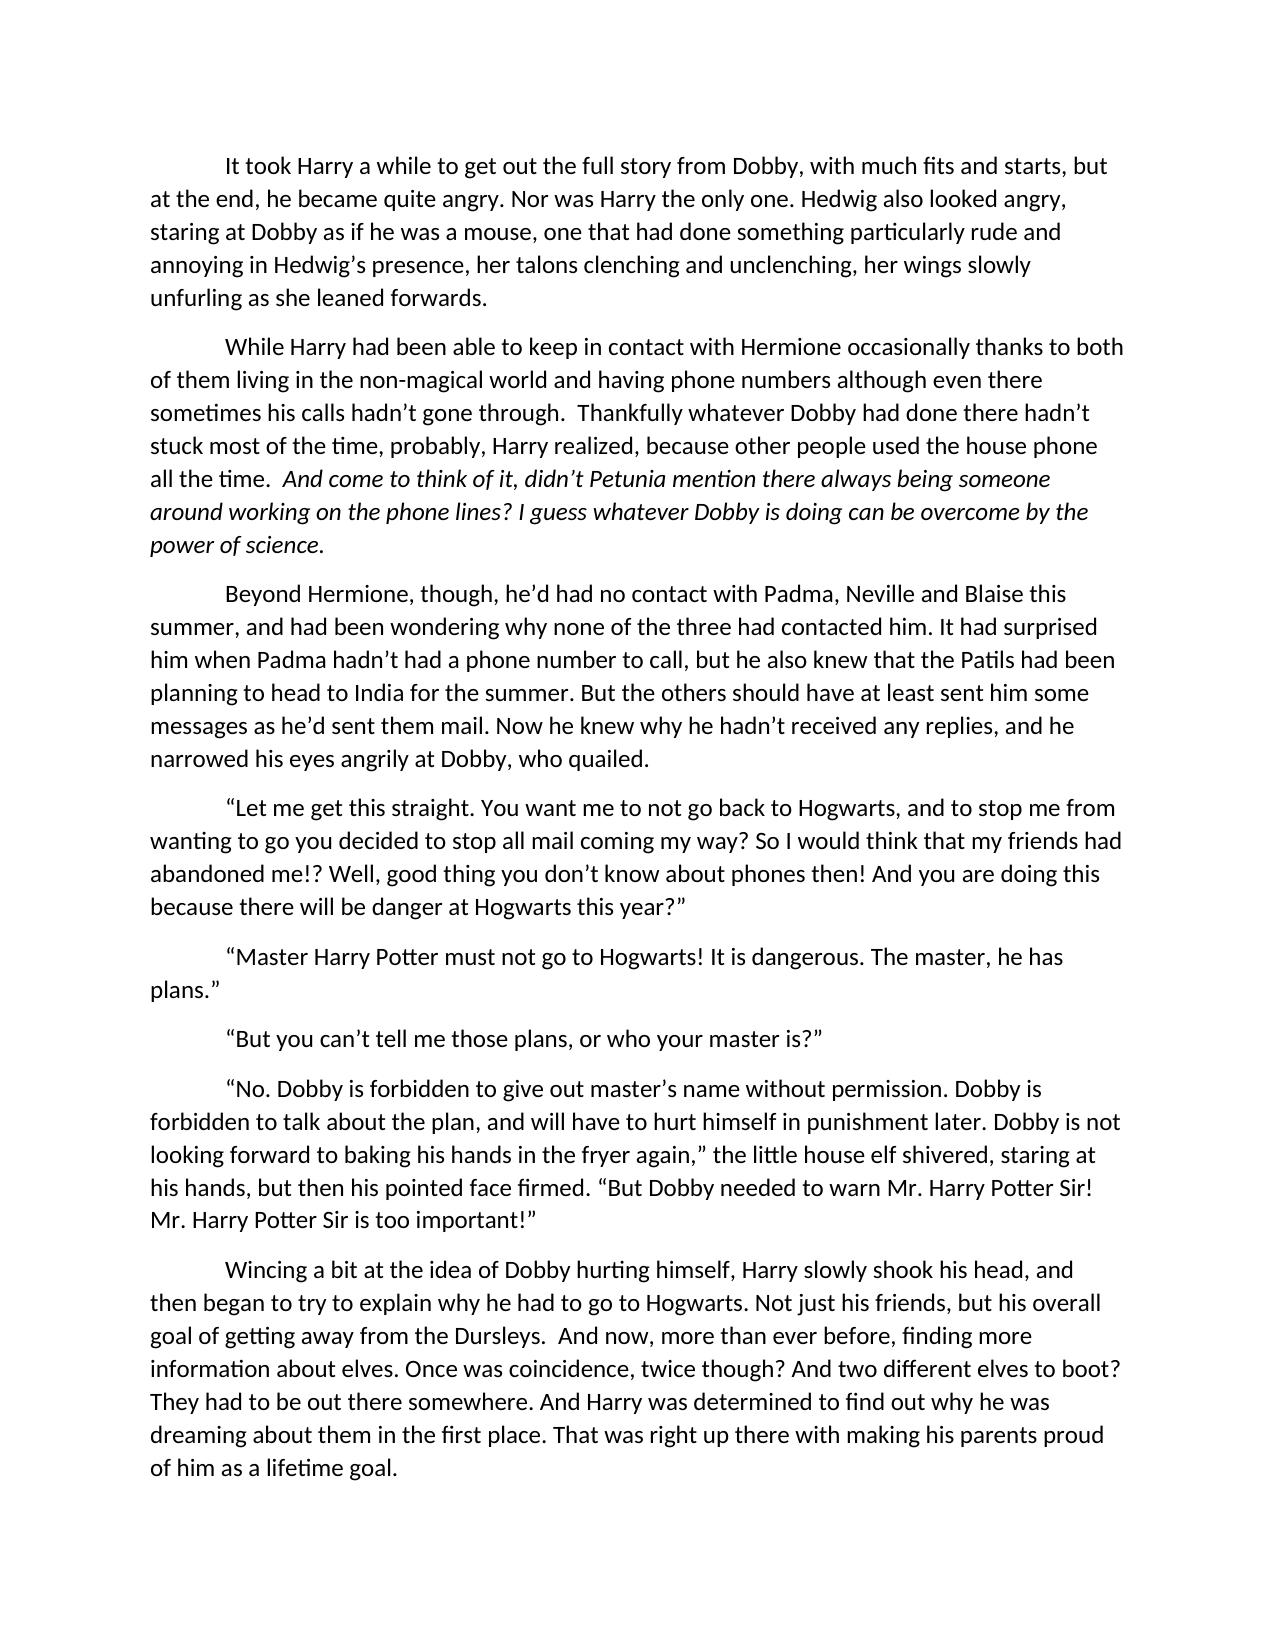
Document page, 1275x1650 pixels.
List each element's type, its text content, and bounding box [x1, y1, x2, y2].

text “Let me get this straight. You want me to not go back to Hogwarts, and to stop me from wanting to go you decided to stop all mail coming my way? So I would think that my friends had abandoned me!? Well, good thing you don’t know about phones then! And you are doing this because there will be danger at Hogwarts this year?” [150, 792, 1125, 922]
text It took Harry a while to get out the full story from Dobby, with much fits and starts, but at the end, he became quite angry. Nor was Harry the only one. Hedwig also looked angry, staring at Dobby as if he was a mouse, one that had done something particularly rude and annoying in Hedwig’s presence, her talons clenching and unclenching, her wings slowly unfurling as she leaned forwards. [150, 150, 1125, 312]
text “No. Dobby is forbidden to give out master’s name without permission. Dobby is forbidden to talk about the plan, and will have to hurt himself in punishment later. Dobby is not looking forward to baking his hands in the fryer again,” the little house elf shivered, staring at his hands, but then his pointed face firmed. “But Dobby needed to warn Mr. Harry Potter Sir! Mr. Harry Potter Sir is too important!” [150, 1073, 1125, 1235]
text “But you can’t tell me those plans, or who your master is?” [150, 1023, 1125, 1054]
text Wincing a bit at the idea of Dobby hurting himself, Harry slowly shook his head, and then began to try to explain why he had to go to Hogwarts. Not just his friends, but his overall goal of getting away from the Dursleys. And now, more than ever before, finding more information about elves. Once was coincidence, twice though? And two different elves to boot? They had to be out there somewhere. And Harry was determined to find out why he was dreaming about them in the first place. That was right up there with making his parents proud of him as a lifetime goal. [150, 1254, 1125, 1482]
text While Harry had been able to keep in contact with Hermione occasionally thanks to both of them living in the non-magical world and having phone numbers although even there sometimes his calls hadn’t gone through. Thankfully whatever Dobby had done there hadn’t stuck most of the time, probably, Harry realized, because other people used the house phone all the time. And come to think of it, didn’t Petunia mention there always being someone around working on the phone lines? I guess whatever Dobby is doing can be overcome by the power of science. [150, 331, 1125, 559]
text Beyond Hermione, though, he’d had no contact with Padma, Neville and Blaise this summer, and had been wondering why none of the three had contacted him. It had surprised him when Padma hadn’t had a phone number to call, but he also knew that the Patils had been planning to head to India for the summer. But the others should have at least sent him some messages as he’d sent them mail. Now he knew why he hadn’t received any replies, and he narrowed his eyes angrily at Dobby, who quailed. [150, 578, 1125, 773]
text “Master Harry Potter must not go to Hogwarts! It is dangerous. The master, he has plans.” [150, 941, 1125, 1004]
